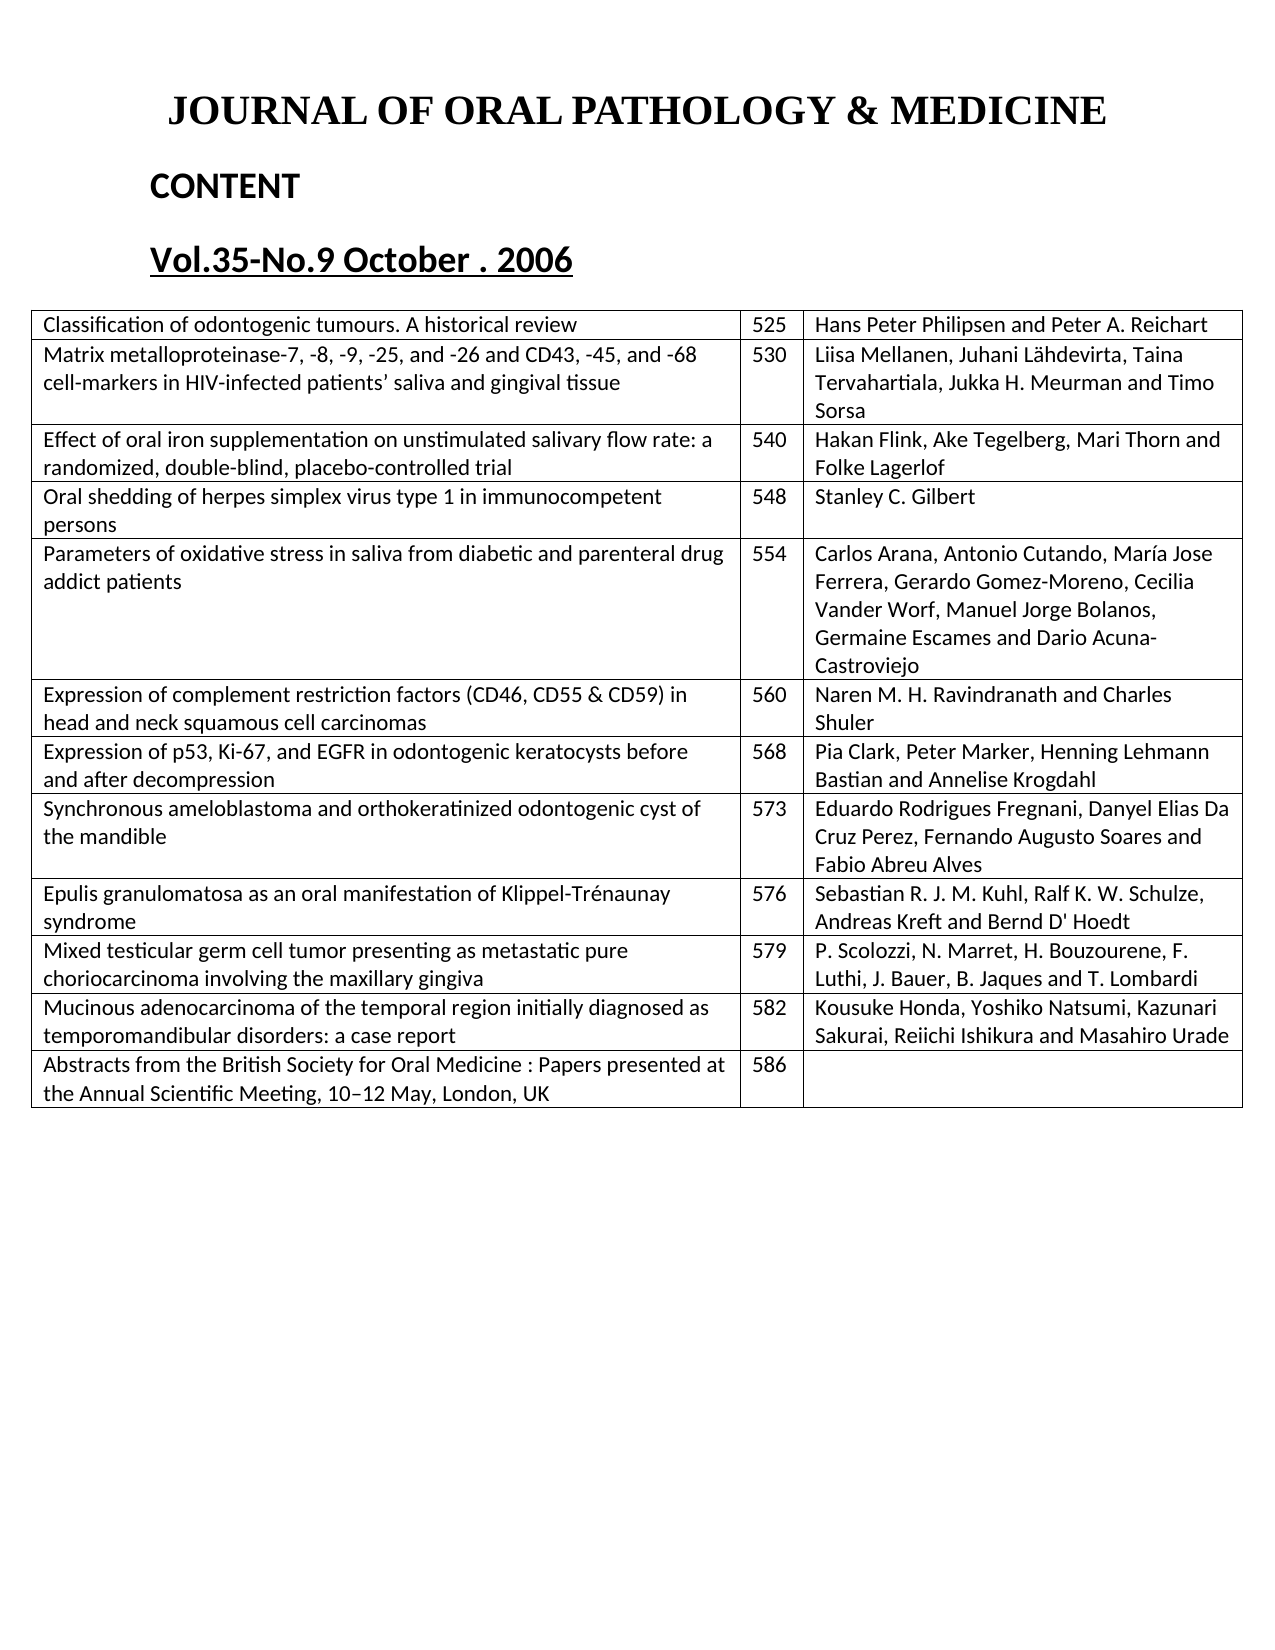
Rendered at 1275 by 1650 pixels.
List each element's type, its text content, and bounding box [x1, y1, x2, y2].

table_cell Stanley C. Gilbert [804, 482, 1242, 538]
table_cell Hakan Flink, Ake Tegelberg, Mari Thorn and Folke Lagerlof [804, 425, 1242, 481]
table_cell Oral shedding of herpes simplex virus type 1 in immunocompetent persons [32, 482, 740, 538]
table_cell Kousuke Honda, Yoshiko Natsumi, Kazunari Sakurai, Reiichi Ishikura and Masahiro Urade [804, 994, 1242, 1049]
table_cell Abstracts from the British Society for Oral Medicine : Papers presented at the Annual Scientific Meeting, 10–12 May, London, UK [32, 1051, 740, 1107]
table_header Classification of odontogenic tumours. A historical review [32, 311, 740, 339]
table_cell Carlos Arana, Antonio Cutando, María Jose Ferrera, Gerardo Gomez-Moreno, Cecilia Vander Worf, Manuel Jorge Bolanos, Germaine Escames and Dario Acuna-Castroviejo [804, 539, 1242, 679]
table_cell 560 [741, 680, 803, 736]
table_cell 573 [741, 794, 803, 878]
table_cell Pia Clark, Peter Marker, Henning Lehmann Bastian and Annelise Krogdahl [804, 737, 1242, 793]
table_cell 568 [741, 737, 803, 793]
table_cell 586 [741, 1051, 803, 1107]
table_cell 579 [741, 936, 803, 992]
table_cell Parameters of oxidative stress in saliva from diabetic and parenteral drug addict patients [32, 539, 740, 679]
table_cell P. Scolozzi, N. Marret, H. Bouzourene, F. Luthi, J. Bauer, B. Jaques and T. Lombardi [804, 936, 1242, 992]
table_cell Mixed testicular germ cell tumor presenting as metastatic pure choriocarcinoma involving the maxillary gingiva [32, 936, 740, 992]
table_cell Synchronous ameloblastoma and orthokeratinized odontogenic cyst of the mandible [32, 794, 740, 878]
text CONTENT [150, 162, 1125, 208]
table_cell [804, 1051, 1242, 1107]
table_cell 554 [741, 539, 803, 679]
table_cell 582 [741, 994, 803, 1049]
table_cell Matrix metalloproteinase-7, -8, -9, -25, and -26 and CD43, -45, and -68 cell-markers in HIV-infected patients’ saliva and gingival tissue [32, 340, 740, 424]
table_header Hans Peter Philipsen and Peter A. Reichart [804, 311, 1242, 339]
table_cell Naren M. H. Ravindranath and Charles Shuler [804, 680, 1242, 736]
table_cell Mucinous adenocarcinoma of the temporal region initially diagnosed as temporomandibular disorders: a case report [32, 994, 740, 1049]
table_cell 530 [741, 340, 803, 424]
table_cell Sebastian R. J. M. Kuhl, Ralf K. W. Schulze, Andreas Kreft and Bernd D' Hoedt [804, 879, 1242, 935]
text JOURNAL OF ORAL PATHOLOGY & MEDICINE [150, 85, 1125, 133]
table_cell Eduardo Rodrigues Fregnani, Danyel Elias Da Cruz Perez, Fernando Augusto Soares and Fabio Abreu Alves [804, 794, 1242, 878]
table_cell 576 [741, 879, 803, 935]
table_cell Epulis granulomatosa as an oral manifestation of Klippel-Trénaunay syndrome [32, 879, 740, 935]
text Vol.35-No.9 October . 2006 [150, 236, 1125, 282]
table_cell Expression of p53, Ki-67, and EGFR in odontogenic keratocysts before and after decompression [32, 737, 740, 793]
table_cell Liisa Mellanen, Juhani Lähdevirta, Taina Tervahartiala, Jukka H. Meurman and Timo Sorsa [804, 340, 1242, 424]
table_cell 540 [741, 425, 803, 481]
table_cell 548 [741, 482, 803, 538]
table_cell Effect of oral iron supplementation on unstimulated salivary flow rate: a randomized, double-blind, placebo-controlled trial [32, 425, 740, 481]
table_cell Expression of complement restriction factors (CD46, CD55 & CD59) in head and neck squamous cell carcinomas [32, 680, 740, 736]
table_header 525 [741, 311, 803, 339]
